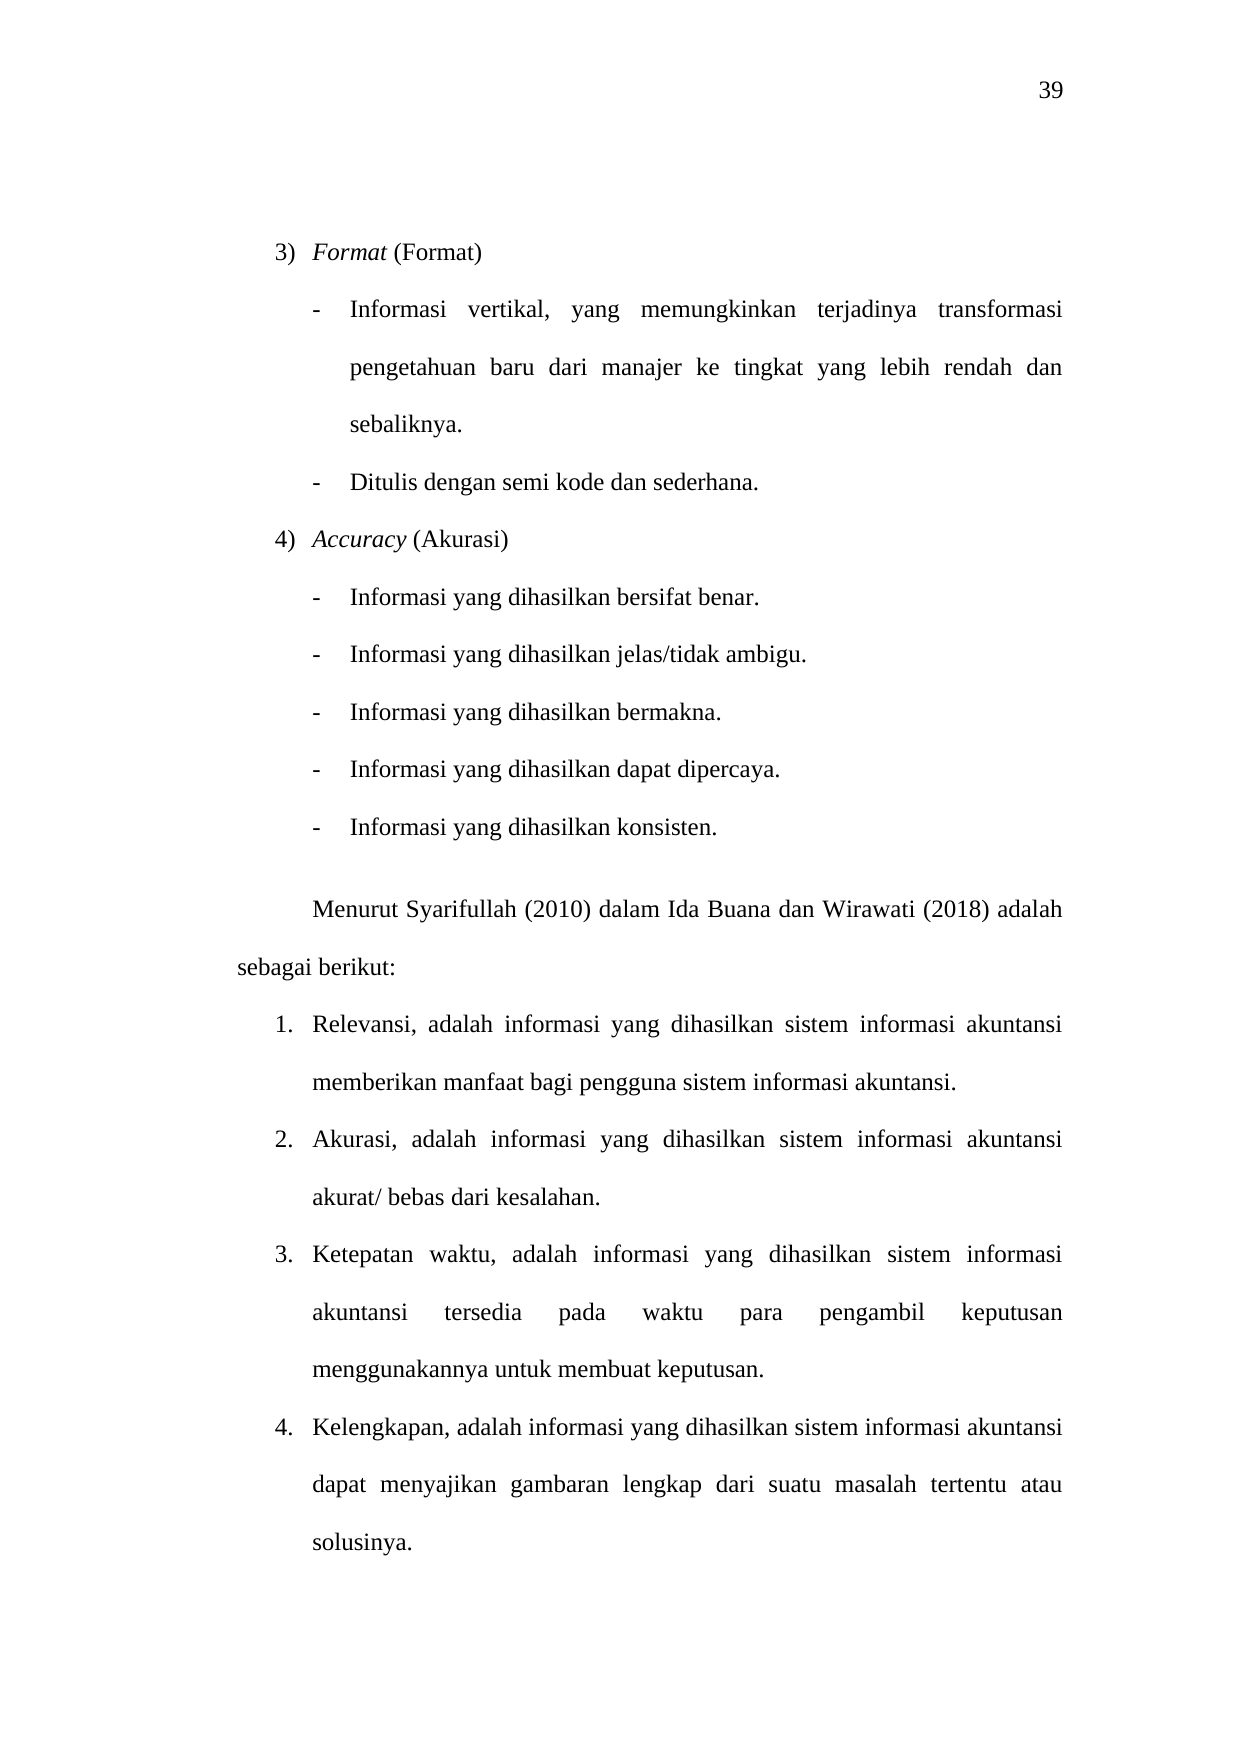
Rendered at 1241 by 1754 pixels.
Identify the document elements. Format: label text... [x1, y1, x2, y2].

text Menurut Syarifullah (2010) dalam Ida Buana dan Wirawati (2018) adalah sebagai berikut: [237, 894, 1063, 981]
list Informasi vertikal, yang memungkinkan terjadinya transformasi pengetahuan baru dari manajer ke tingkat yang lebih rendah dan sebaliknya. [312, 294, 1063, 438]
list Informasi yang dihasilkan dapat dipercaya. [312, 754, 1063, 783]
list Accuracy (Akurasi) [274, 524, 1063, 553]
list Informasi yang dihasilkan jelas/tidak ambigu. [312, 639, 1063, 668]
list Kelengkapan, adalah informasi yang dihasilkan sistem informasi akuntansi dapat menyajikan gambaran lengkap dari suatu masalah tertentu atau solusinya. [274, 1412, 1063, 1556]
list Informasi yang dihasilkan bermakna. [312, 697, 1063, 726]
list Informasi yang dihasilkan bersifat benar. [312, 582, 1063, 611]
list Akurasi, adalah informasi yang dihasilkan sistem informasi akuntansi akurat/ bebas dari kesalahan. [274, 1124, 1063, 1211]
list Ketepatan waktu, adalah informasi yang dihasilkan sistem informasi akuntansi tersedia pada waktu para pengambil keputusan menggunakannya untuk membuat keputusan. [274, 1239, 1063, 1383]
list Format (Format) [274, 237, 1063, 266]
list Ditulis dengan semi kode dan sederhana. [312, 467, 1063, 496]
list Informasi yang dihasilkan konsisten. [312, 812, 1063, 841]
list Relevansi, adalah informasi yang dihasilkan sistem informasi akuntansi memberikan manfaat bagi pengguna sistem informasi akuntansi. [274, 1009, 1063, 1096]
